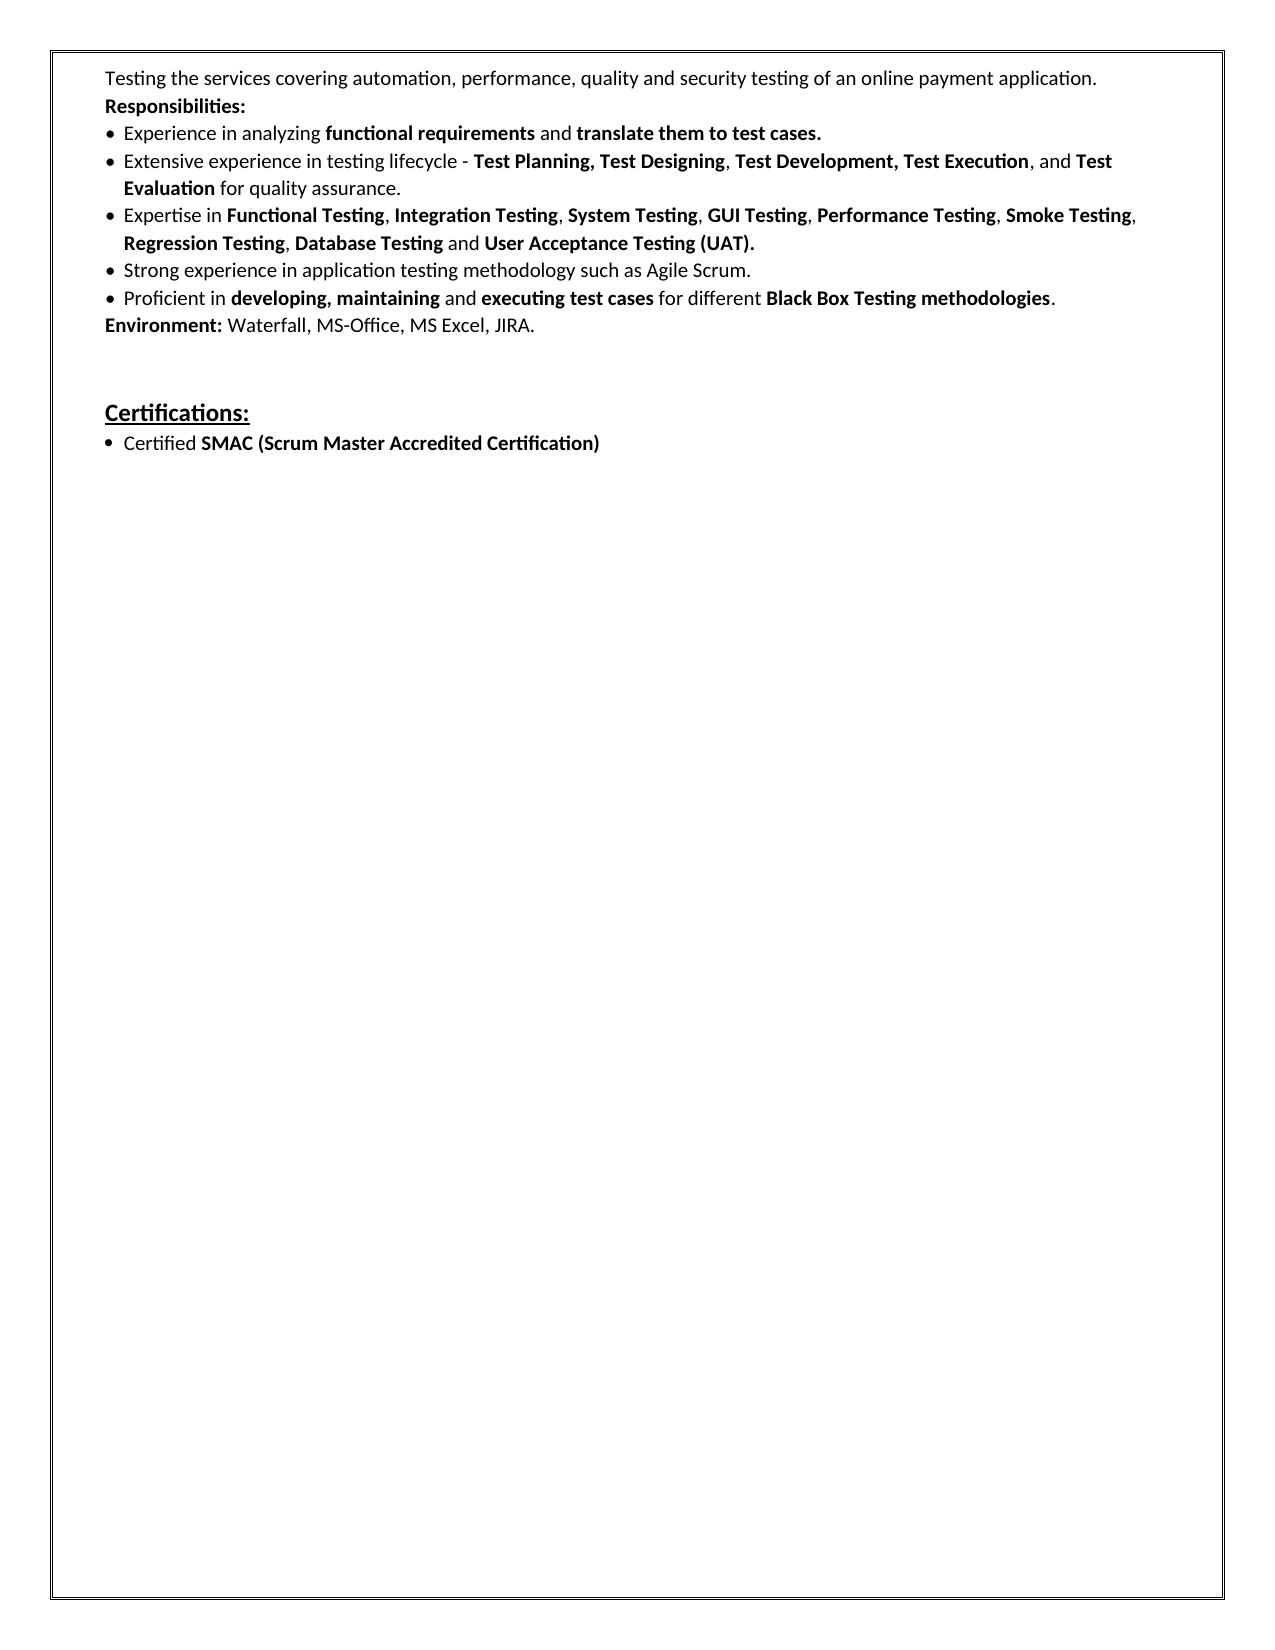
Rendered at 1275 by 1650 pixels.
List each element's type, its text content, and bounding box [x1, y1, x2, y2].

text Certifications: [105, 397, 1185, 428]
text • Extensive experience in testing lifecycle - Test Planning, Test Designing, Test Development, Test Execution, and Test Evaluation for quality assurance. [105, 148, 1185, 201]
text • Expertise in Functional Testing, Integration Testing, System Testing, GUI Testing, Performance Testing, Smoke Testing, Regression Testing, Database Testing and User Acceptance Testing (UAT). [105, 203, 1185, 255]
text Environment: Waterfall, MS-Office, MS Excel, JIRA. [105, 312, 1185, 338]
text • Proficient in developing, maintaining and executing test cases for different Black Box Testing methodologies. [105, 285, 1185, 310]
text • Experience in analyzing functional requirements and translate them to test cases. [105, 120, 1185, 146]
list Certified SMAC (Scrum Master Accredited Certification) [105, 430, 1185, 456]
text Responsibilities: [105, 93, 1185, 118]
text Testing the services covering automation, performance, quality and security testing of an online payment application. [105, 66, 1185, 91]
text • Strong experience in application testing methodology such as Agile Scrum. [105, 257, 1185, 283]
